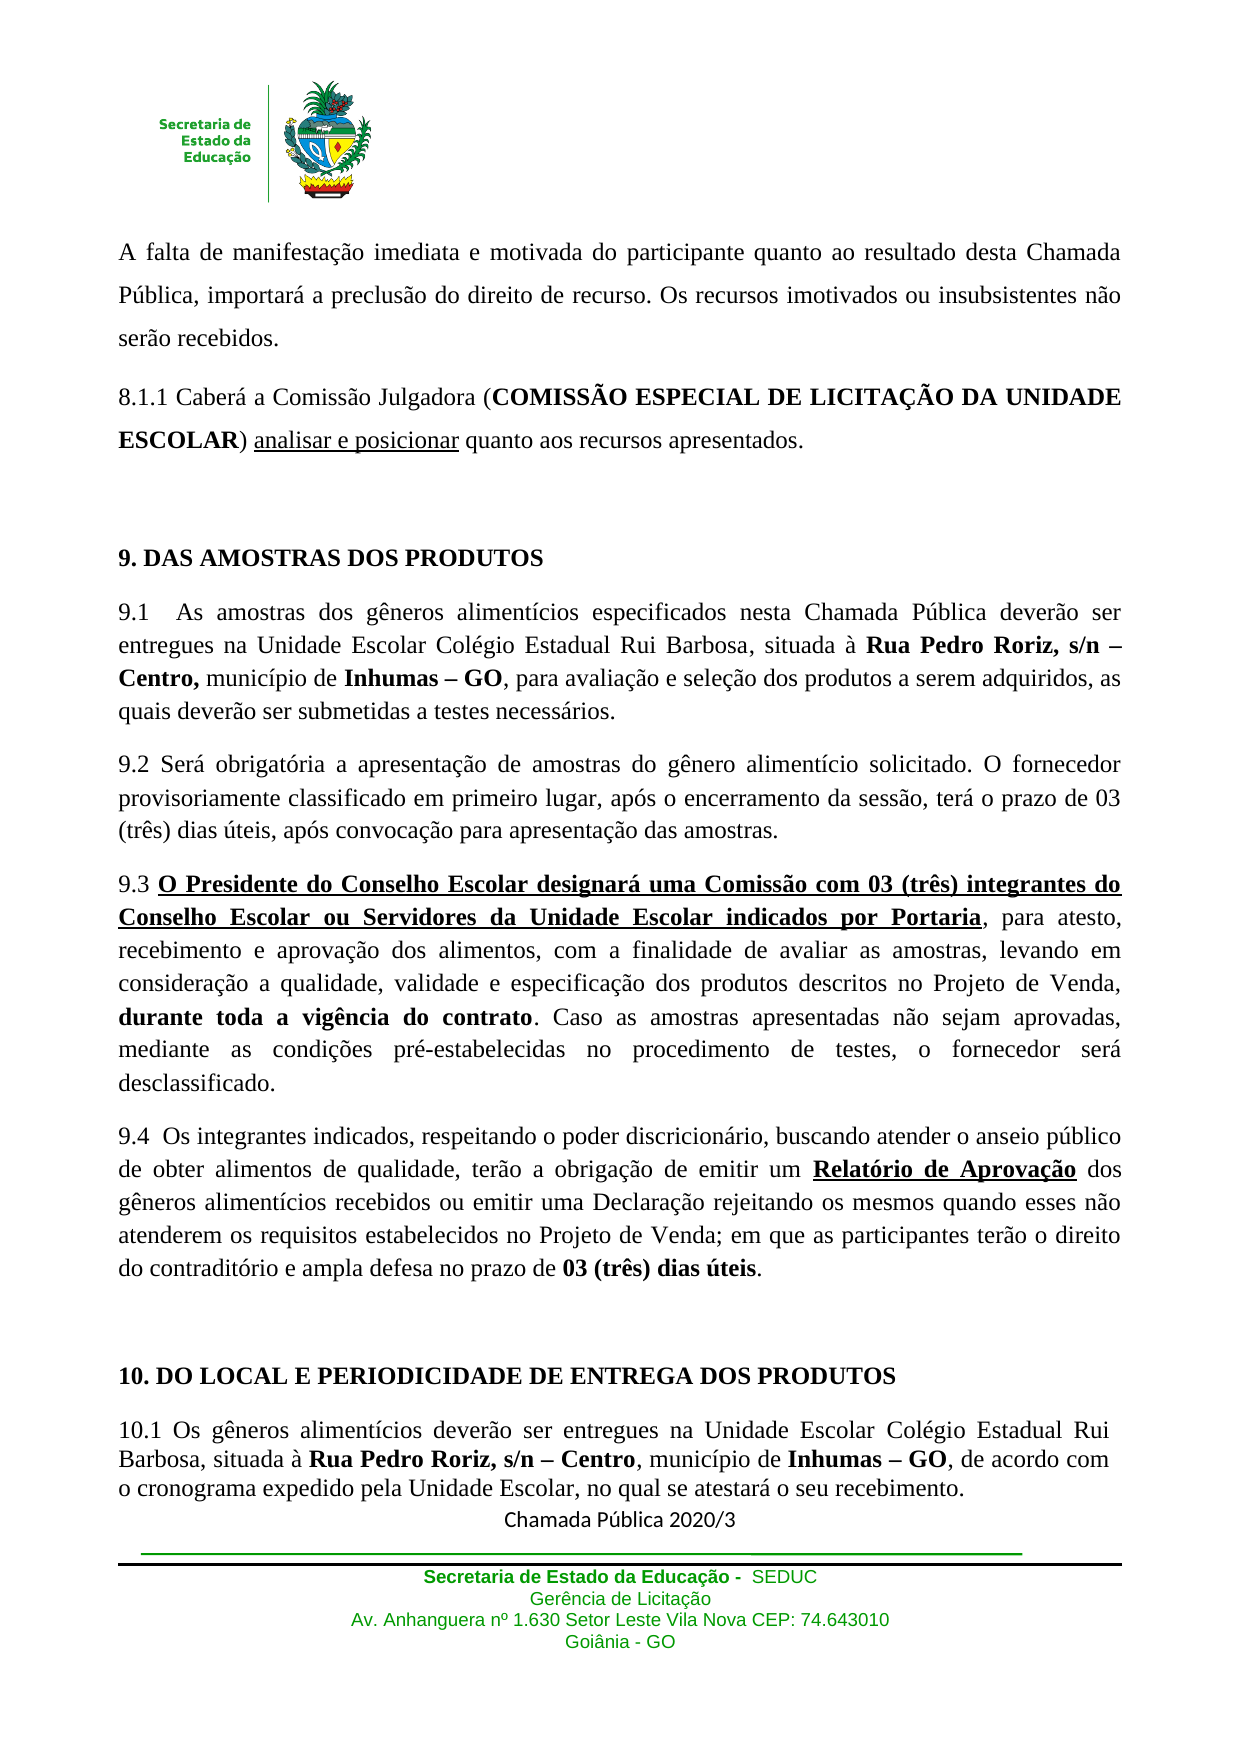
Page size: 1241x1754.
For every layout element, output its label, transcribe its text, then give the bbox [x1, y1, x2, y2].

text 8.1.1 Caberá a Comissão Julgadora (COMISSÃO ESPECIAL DE LICITAÇÃO DA UNIDADE ESCOLAR) analisar e posicionar quanto aos recursos apresentados. [118, 382, 1122, 454]
text 9.2 Será obrigatória a apresentação de amostras do gênero alimentício solicitado. O fornecedor provisoriamente classificado em primeiro lugar, após o encerramento da sessão, terá o prazo de 03 (três) dias úteis, após convocação para apresentação das amostras. [118, 749, 1122, 844]
text 9.4 Os integrantes indicados, respeitando o poder discricionário, buscando atender o anseio público de obter alimentos de qualidade, terão a obrigação de emitir um Relatório de Aprovação dos gêneros alimentícios recebidos ou emitir uma Declaração rejeitando os mesmos quando esses não atenderem os requisitos estabelecidos no Projeto de Venda; em que as participantes terão o direito do contraditório e ampla defesa no prazo de 03 (três) dias úteis. [118, 1121, 1122, 1282]
text 9.1 As amostras dos gêneros alimentícios especificados nesta Chamada Pública deverão ser entregues na Unidade Escolar Colégio Estadual Rui Barbosa, situada à Rua Pedro Roriz, s/n –Centro, município de Inhumas – GO, para avaliação e seleção dos produtos a serem adquiridos, as quais deverão ser submetidas a testes necessários. [118, 597, 1122, 724]
text 9.3 O Presidente do Conselho Escolar designará uma Comissão com 03 (três) integrantes do Conselho Escolar ou Servidores da Unidade Escolar indicados por Portaria, para atesto, recebimento e aprovação dos alimentos, com a finalidade de avaliar as amostras, levando em consideração a qualidade, validade e especificação dos produtos descritos no Projeto de Venda, durante toda a vigência do contrato. Caso as amostras apresentadas não sejam aprovadas, mediante as condições pré-estabelecidas no procedimento de testes, o fornecedor será desclassificado. [118, 869, 1122, 1096]
text 10. DO LOCAL E PERIODICIDADE DE ENTREGA DOS PRODUTOS [118, 1361, 1118, 1390]
text A falta de manifestação imediata e motivada do participante quanto ao resultado desta Chamada Pública, importará a preclusão do direito de recurso. Os recursos imotivados ou insubsistentes não serão recebidos. [118, 237, 1122, 352]
picture [118, 73, 412, 210]
text 10.1 Os gêneros alimentícios deverão ser entregues na Unidade Escolar Colégio Estadual Rui Barbosa, situada à Rua Pedro Roriz, s/n – Centro, município de Inhumas – GO, de acordo com o cronograma expedido pela Unidade Escolar, no qual se atestará o seu recebimento. [118, 1415, 1110, 1501]
text 9. DAS AMOSTRAS DOS PRODUTOS [118, 543, 1028, 572]
